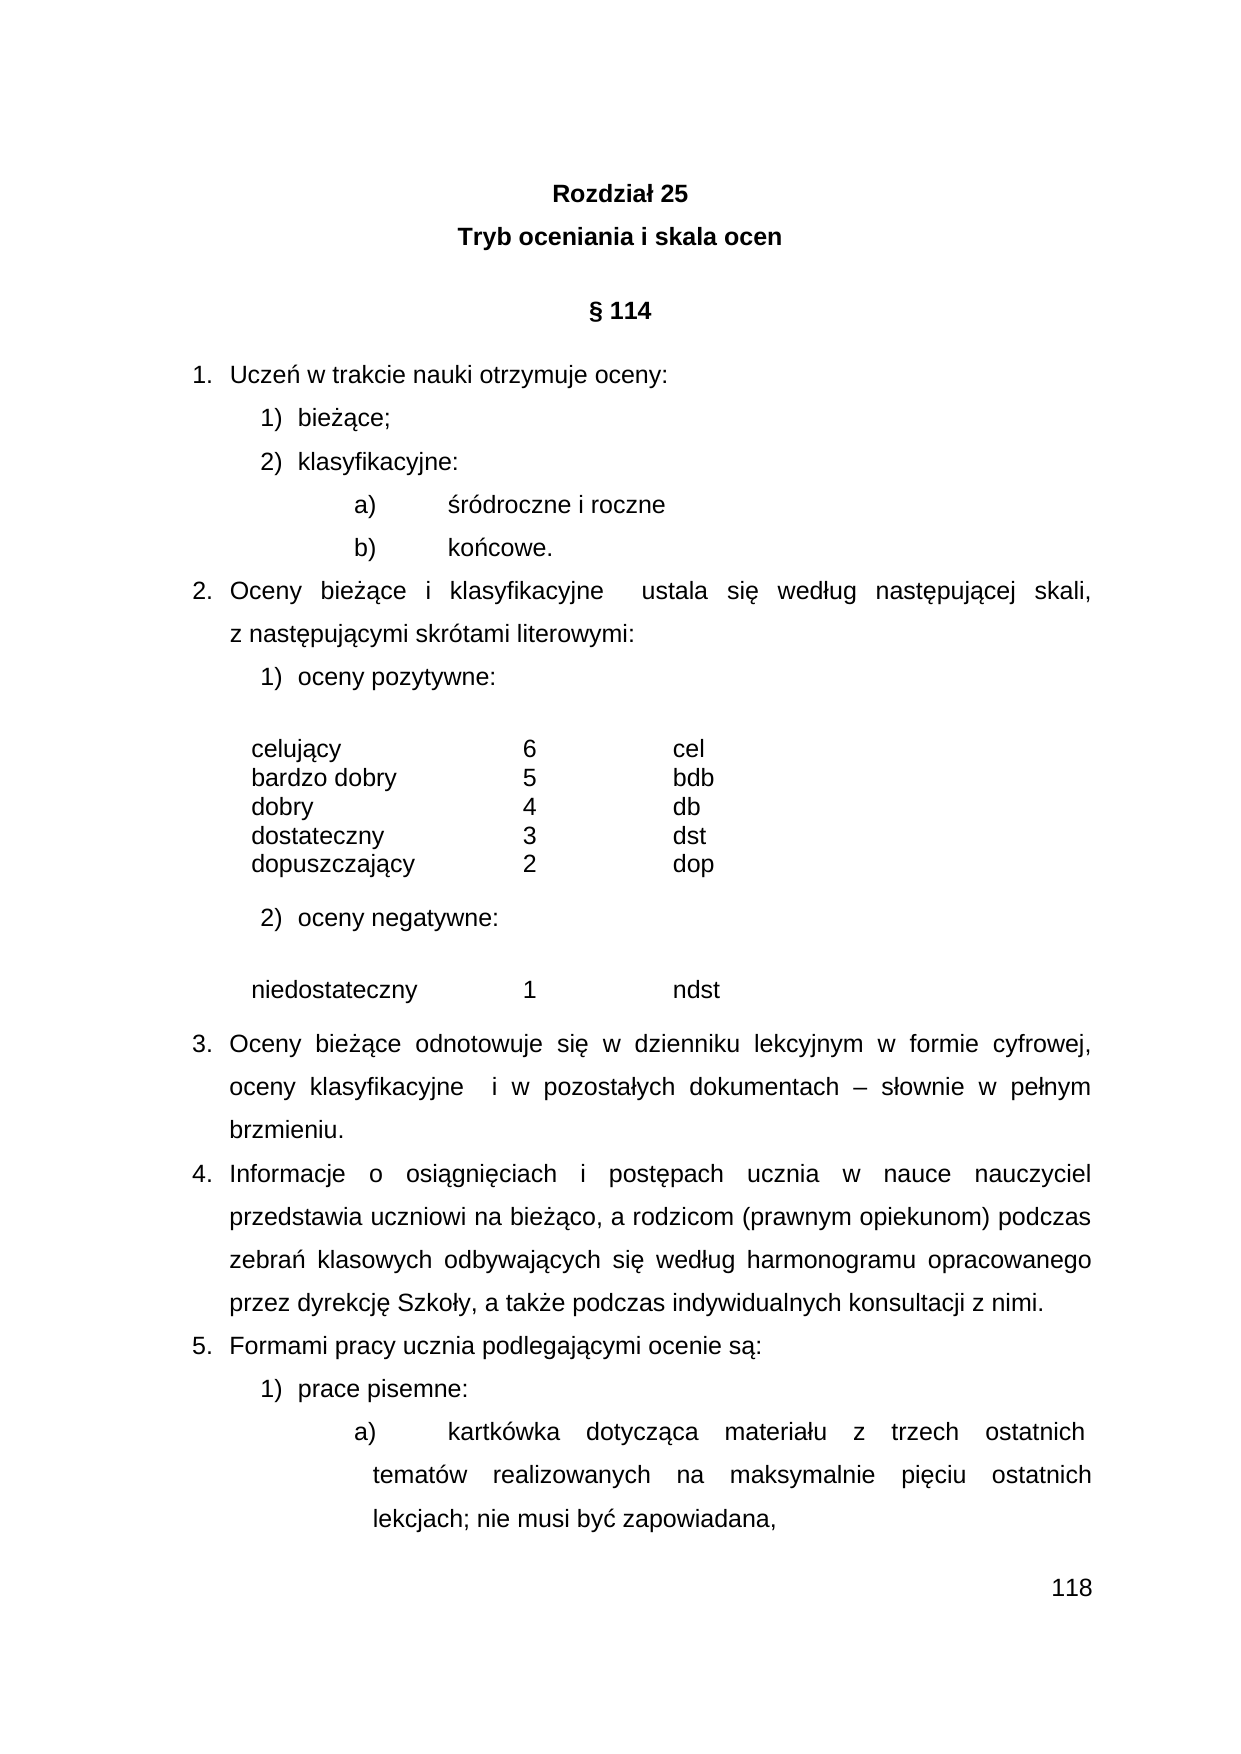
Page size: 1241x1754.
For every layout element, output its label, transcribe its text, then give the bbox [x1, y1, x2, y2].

subtitle Formami pracy ucznia podlegającymi ocenie są: [192, 1331, 1093, 1360]
subtitle prace pisemne: [260, 1374, 1093, 1403]
subtitle Oceny bieżące i klasyfikacyjne ustala się według następującej skali, z następującymi skrótami literowymi: [192, 576, 1093, 648]
subtitle oceny negatywne: [260, 903, 1093, 932]
text celujący 6 cel [207, 734, 1093, 763]
subtitle końcowe. [354, 533, 1093, 562]
text niedostateczny 1 ndst [207, 976, 1093, 1004]
subtitle śródroczne i roczne [354, 490, 1093, 518]
subtitle Oceny bieżące odnotowuje się w dzienniku lekcyjnym w formie cyfrowej, oceny klasyfikacyjne i w pozostałych dokumentach – słownie w pełnym brzmieniu. [192, 1029, 1093, 1144]
subtitle Tryb oceniania i skala ocen [148, 222, 1093, 251]
subtitle bieżące; [260, 403, 1093, 432]
text dobry 4 db [207, 792, 1093, 821]
text dostateczny 3 dst [207, 821, 1093, 849]
subtitle oceny pozytywne: [260, 662, 1093, 691]
text dopuszczający 2 dop [207, 849, 1093, 878]
subtitle kartkówka dotycząca materiału z trzech ostatnich tematów realizowanych na maksymalnie pięciu ostatnich lekcjach; nie musi być zapowiadana, [354, 1417, 1093, 1532]
subtitle Rozdział 25 [148, 179, 1093, 208]
subtitle Informacje o osiągnięciach i postępach ucznia w nauce nauczyciel przedstawia uczniowi na bieżąco, a rodzicom (prawnym opiekunom) podczas zebrań klasowych odbywających się według harmonogramu opracowanego przez dyrekcję Szkoły, a także podczas indywidualnych konsultacji z nimi. [192, 1159, 1093, 1317]
text bardzo dobry 5 bdb [207, 763, 1093, 792]
subtitle Uczeń w trakcie nauki otrzymuje oceny: [192, 360, 1093, 389]
subtitle klasyfikacyjne: [260, 447, 1093, 475]
text § 114 [148, 296, 1093, 325]
